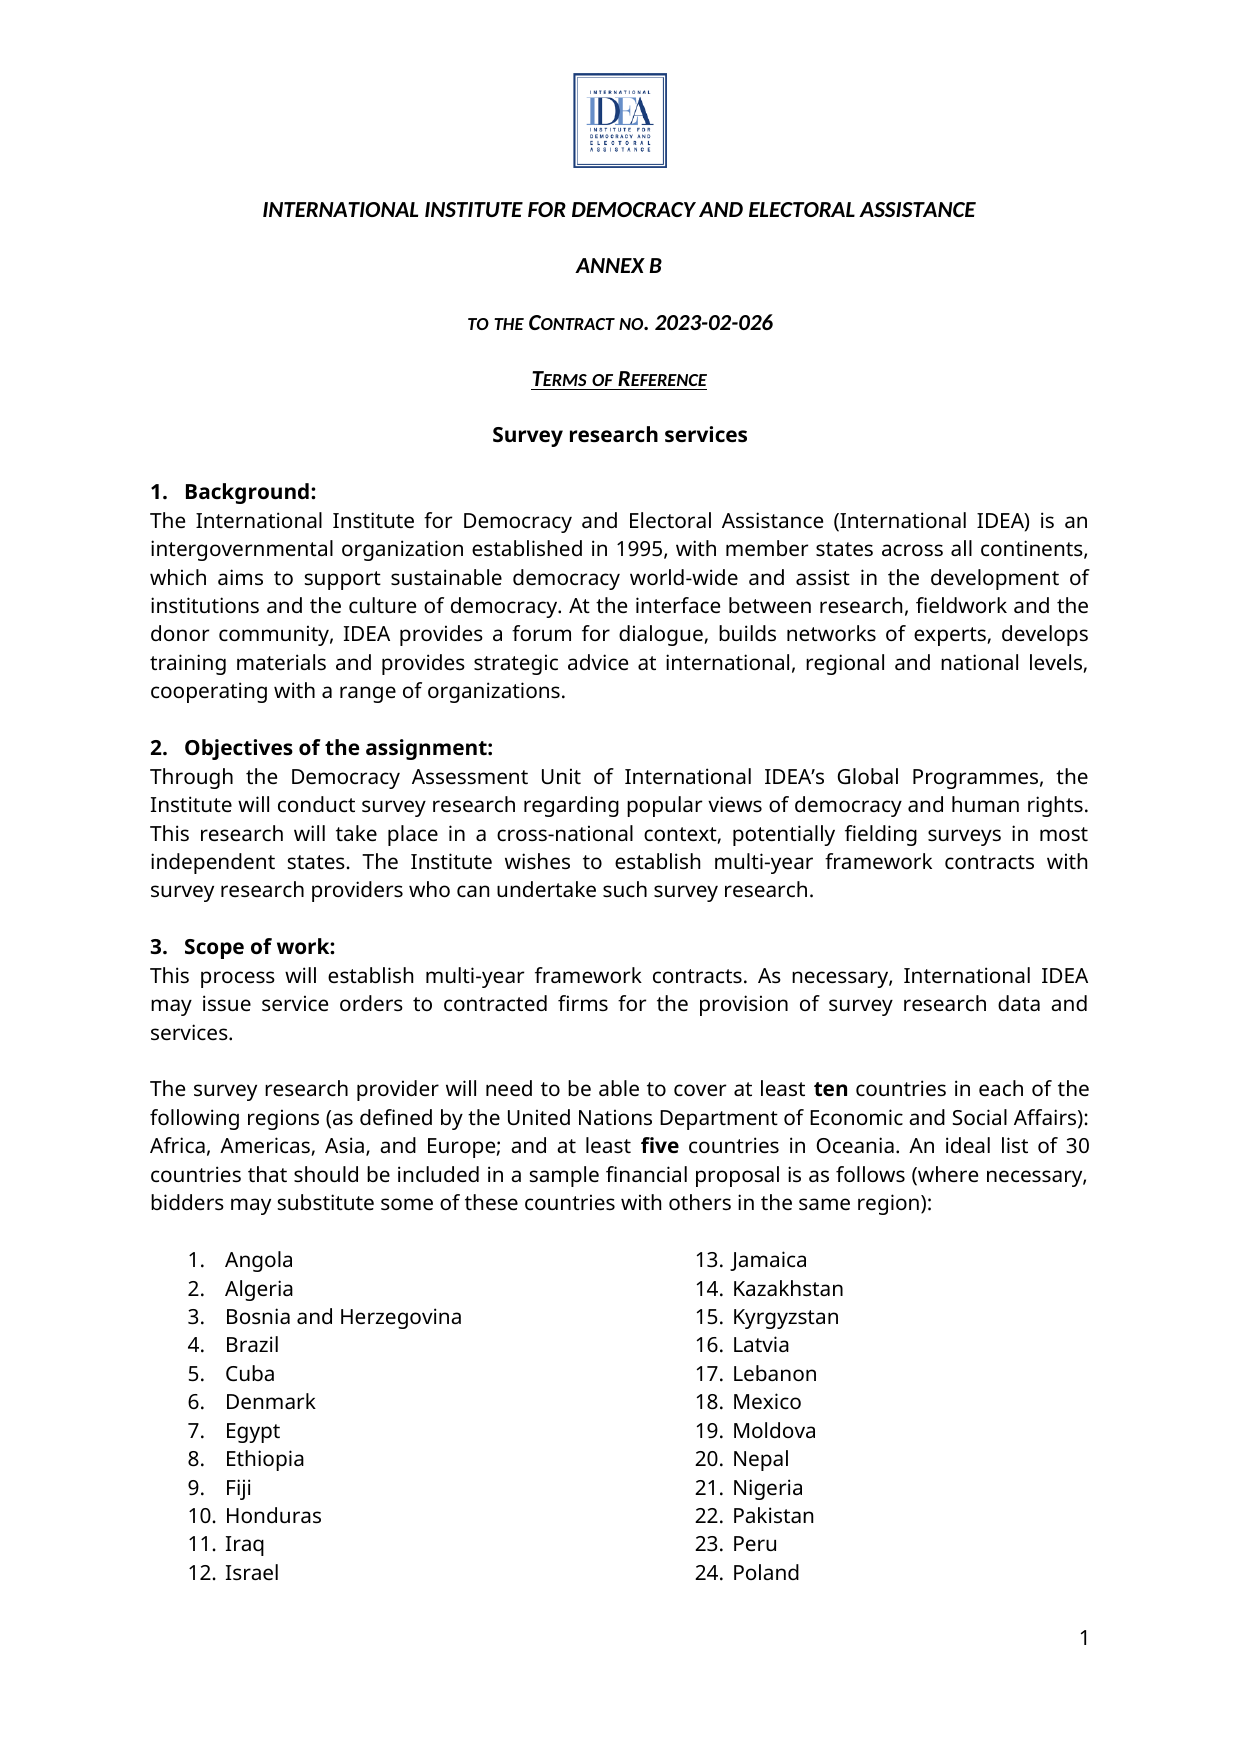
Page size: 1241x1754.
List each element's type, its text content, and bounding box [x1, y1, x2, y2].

text The International Institute for Democracy and Electoral Assistance (International IDEA) is an intergovernmental organization established in 1995, with member states across all continents, which aims to support sustainable democracy world-wide and assist in the development of institutions and the culture of democracy. At the interface between research, fieldwork and the donor community, IDEA provides a forum for dialogue, builds networks of experts, develops training materials and provides strategic advice at international, regional and national levels, cooperating with a range of organizations. [150, 506, 1090, 705]
list Peru [694, 1529, 1090, 1558]
list Lebanon [694, 1359, 1090, 1387]
list Bosnia and Herzegovina [187, 1302, 583, 1331]
list Pakistan [694, 1501, 1090, 1529]
list Mexico [694, 1387, 1090, 1416]
list Algeria [187, 1274, 583, 1302]
list Kyrgyzstan [694, 1302, 1090, 1331]
list Brazil [187, 1331, 583, 1359]
list Angola [187, 1245, 583, 1274]
text This process will establish multi-year framework contracts. As necessary, International IDEA may issue service orders to contracted firms for the provision of survey research data and services. [150, 961, 1090, 1046]
list Jamaica [694, 1245, 1090, 1274]
list Nigeria [694, 1473, 1090, 1501]
list Honduras [187, 1501, 583, 1529]
list Egypt [187, 1416, 583, 1444]
text Survey research services [150, 421, 1090, 449]
text Through the Democracy Assessment Unit of International IDEA’s Global Programmes, the Institute will conduct survey research regarding popular views of democracy and human rights. This research will take place in a cross-national context, potentially fielding surveys in most independent states. The Institute wishes to establish multi-year framework contracts with survey research providers who can undertake such survey research. [150, 762, 1090, 904]
text The survey research provider will need to be able to cover at least ten countries in each of the following regions (as defined by the United Nations Department of Economic and Social Affairs): Africa, Americas, Asia, and Europe; and at least five countries in Oceania. An ideal list of 30 countries that should be included in a sample financial proposal is as follows (where necessary, bidders may substitute some of these countries with others in the same region): [150, 1074, 1090, 1217]
list Fiji [187, 1473, 583, 1501]
list Nepal [694, 1444, 1090, 1473]
list Poland [694, 1558, 1090, 1586]
picture [573, 73, 667, 168]
list Moldova [694, 1416, 1090, 1444]
text ANNEX B [150, 252, 1090, 280]
text 3. Scope of work: [150, 932, 1090, 961]
text 2. Objectives of the assignment: [150, 733, 1090, 762]
list Israel [187, 1558, 583, 1586]
list Kazakhstan [694, 1274, 1090, 1302]
list Cuba [187, 1359, 583, 1387]
text INTERNATIONAL INSTITUTE FOR DEMOCRACY AND ELECTORAL ASSISTANCE [150, 196, 1090, 224]
list Latvia [694, 1331, 1090, 1359]
text to the Contract no. 2023-02-026 [150, 308, 1090, 336]
list Iraq [187, 1529, 583, 1558]
list Denmark [187, 1387, 583, 1416]
text Terms of Reference [150, 364, 1090, 392]
text 1. Background: [150, 477, 1090, 506]
list Ethiopia [187, 1444, 583, 1473]
